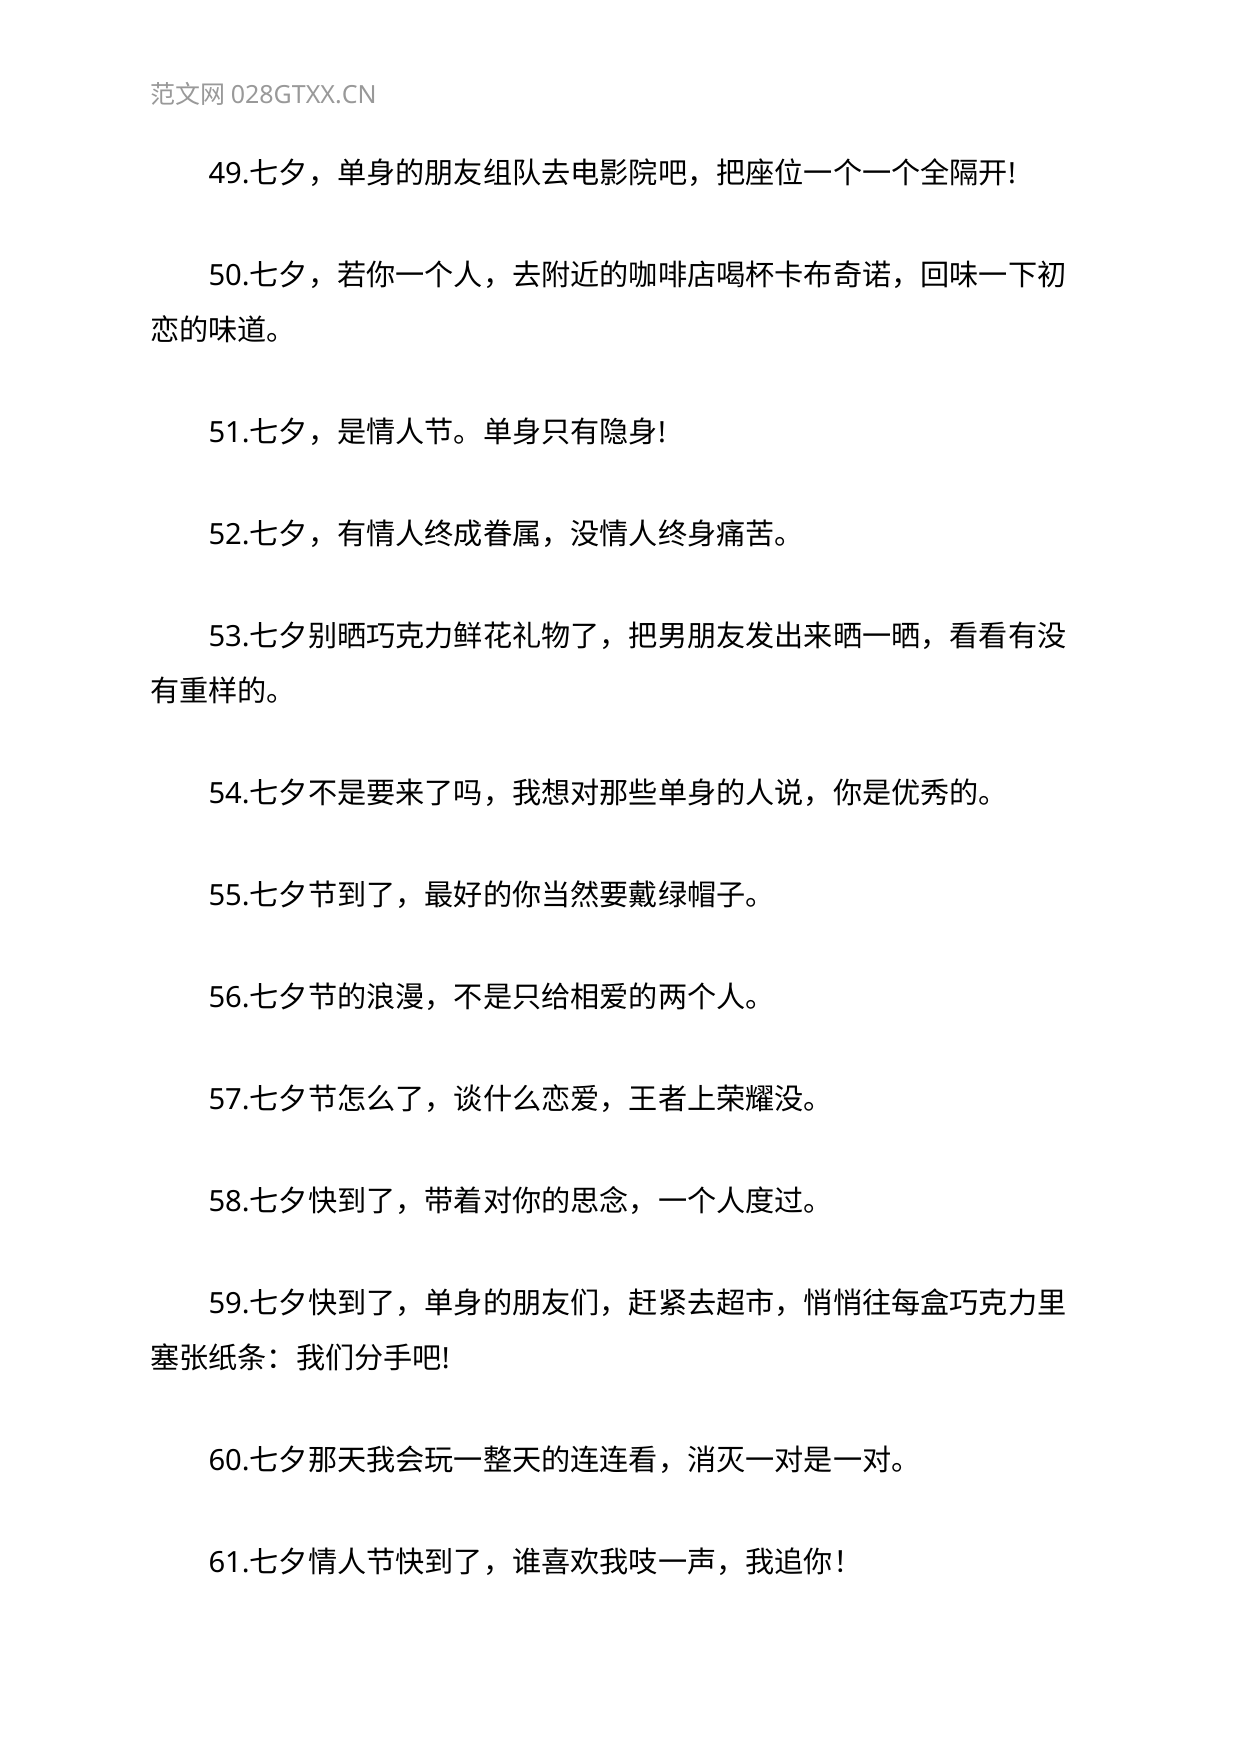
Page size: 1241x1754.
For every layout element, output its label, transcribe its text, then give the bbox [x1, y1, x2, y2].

text 59.七夕快到了，单身的朋友们，赶紧去超市，悄悄往每盒巧克力里塞张纸条：我们分手吧! [150, 1279, 1090, 1377]
text 50.七夕，若你一个人，去附近的咖啡店喝杯卡布奇诺，回味一下初恋的味道。 [150, 252, 1090, 349]
text 56.七夕节的浪漫，不是只给相爱的两个人。 [150, 973, 1090, 1016]
text 53.七夕别晒巧克力鲜花礼物了，把男朋友发出来晒一晒，看看有没有重样的。 [150, 613, 1090, 710]
text 57.七夕节怎么了，谈什么恋爱，王者上荣耀没。 [150, 1075, 1090, 1118]
text 52.七夕，有情人终成眷属，没情人终身痛苦。 [150, 511, 1090, 553]
text 61.七夕情人节快到了，谁喜欢我吱一声，我追你！ [150, 1538, 1090, 1581]
text 51.七夕，是情人节。单身只有隐身! [150, 409, 1090, 451]
text 60.七夕那天我会玩一整天的连连看，消灭一对是一对。 [150, 1436, 1090, 1479]
text 58.七夕快到了，带着对你的思念，一个人度过。 [150, 1177, 1090, 1220]
text 54.七夕不是要来了吗，我想对那些单身的人说，你是优秀的。 [150, 769, 1090, 812]
text 49.七夕，单身的朋友组队去电影院吧，把座位一个一个全隔开! [150, 150, 1090, 192]
text 55.七夕节到了，最好的你当然要戴绿帽子。 [150, 871, 1090, 914]
